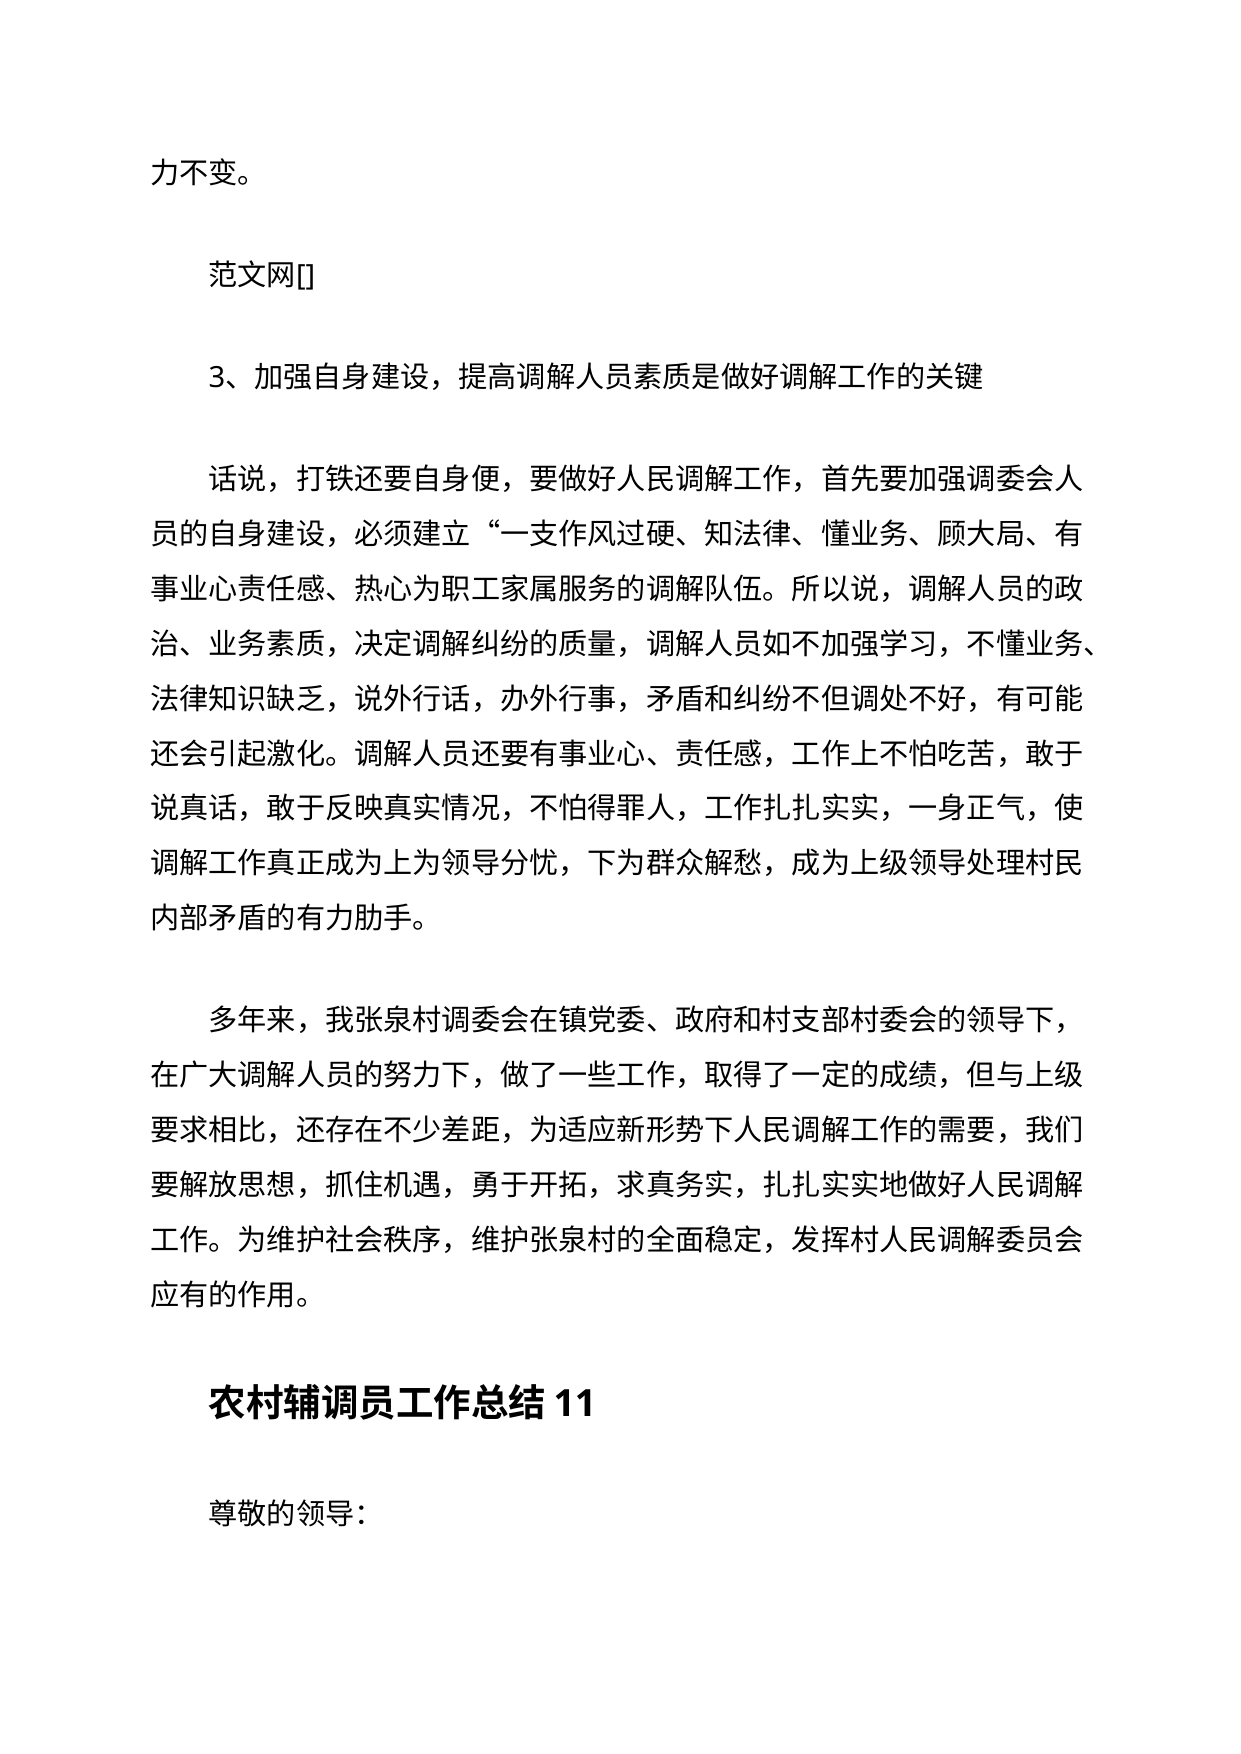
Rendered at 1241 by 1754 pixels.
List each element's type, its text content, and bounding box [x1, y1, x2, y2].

text 3、加强自身建设，提高调解人员素质是做好调解工作的关键 [150, 354, 1090, 396]
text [150, 150, 1090, 192]
text 话说，打铁还要自身便，要做好人民调解工作，首先要加强调委会人员的自身建设，必须建立“一支作风过硬、知法律、懂业务、顾大局、有事业心责任感、热心为职工家属服务的调解队伍。所以说，调解人员的政治、业务素质，决定调解纠纷的质量，调解人员如不加强学习，不懂业务、法律知识缺乏，说外行话，办外行事，矛盾和纠纷不但调处不好，有可能还会引起激化。调解人员还要有事业心、责任感，工作上不怕吃苦，敢于说真话，敢于反映真实情况，不怕得罪人，工作扎扎实实，一身正气，使调解工作真正成为上为领导分忧，下为群众解愁，成为上级领导处理村民内部矛盾的有力肋手。 [150, 456, 1090, 937]
text 农村辅调员工作总结11 [150, 1373, 1090, 1427]
text 范文网[] [150, 252, 1090, 294]
text 尊敬的领导： [150, 1491, 1090, 1533]
text 多年来，我张泉村调委会在镇党委、政府和村支部村委会的领导下，在广大调解人员的努力下，做了一些工作，取得了一定的成绩，但与上级要求相比，还存在不少差距，为适应新形势下人民调解工作的需要，我们要解放思想，抓住机遇，勇于开拓，求真务实，扎扎实实地做好人民调解工作。为维护社会秩序，维护张泉村的全面稳定，发挥村人民调解委员会应有的作用。 [150, 997, 1090, 1313]
